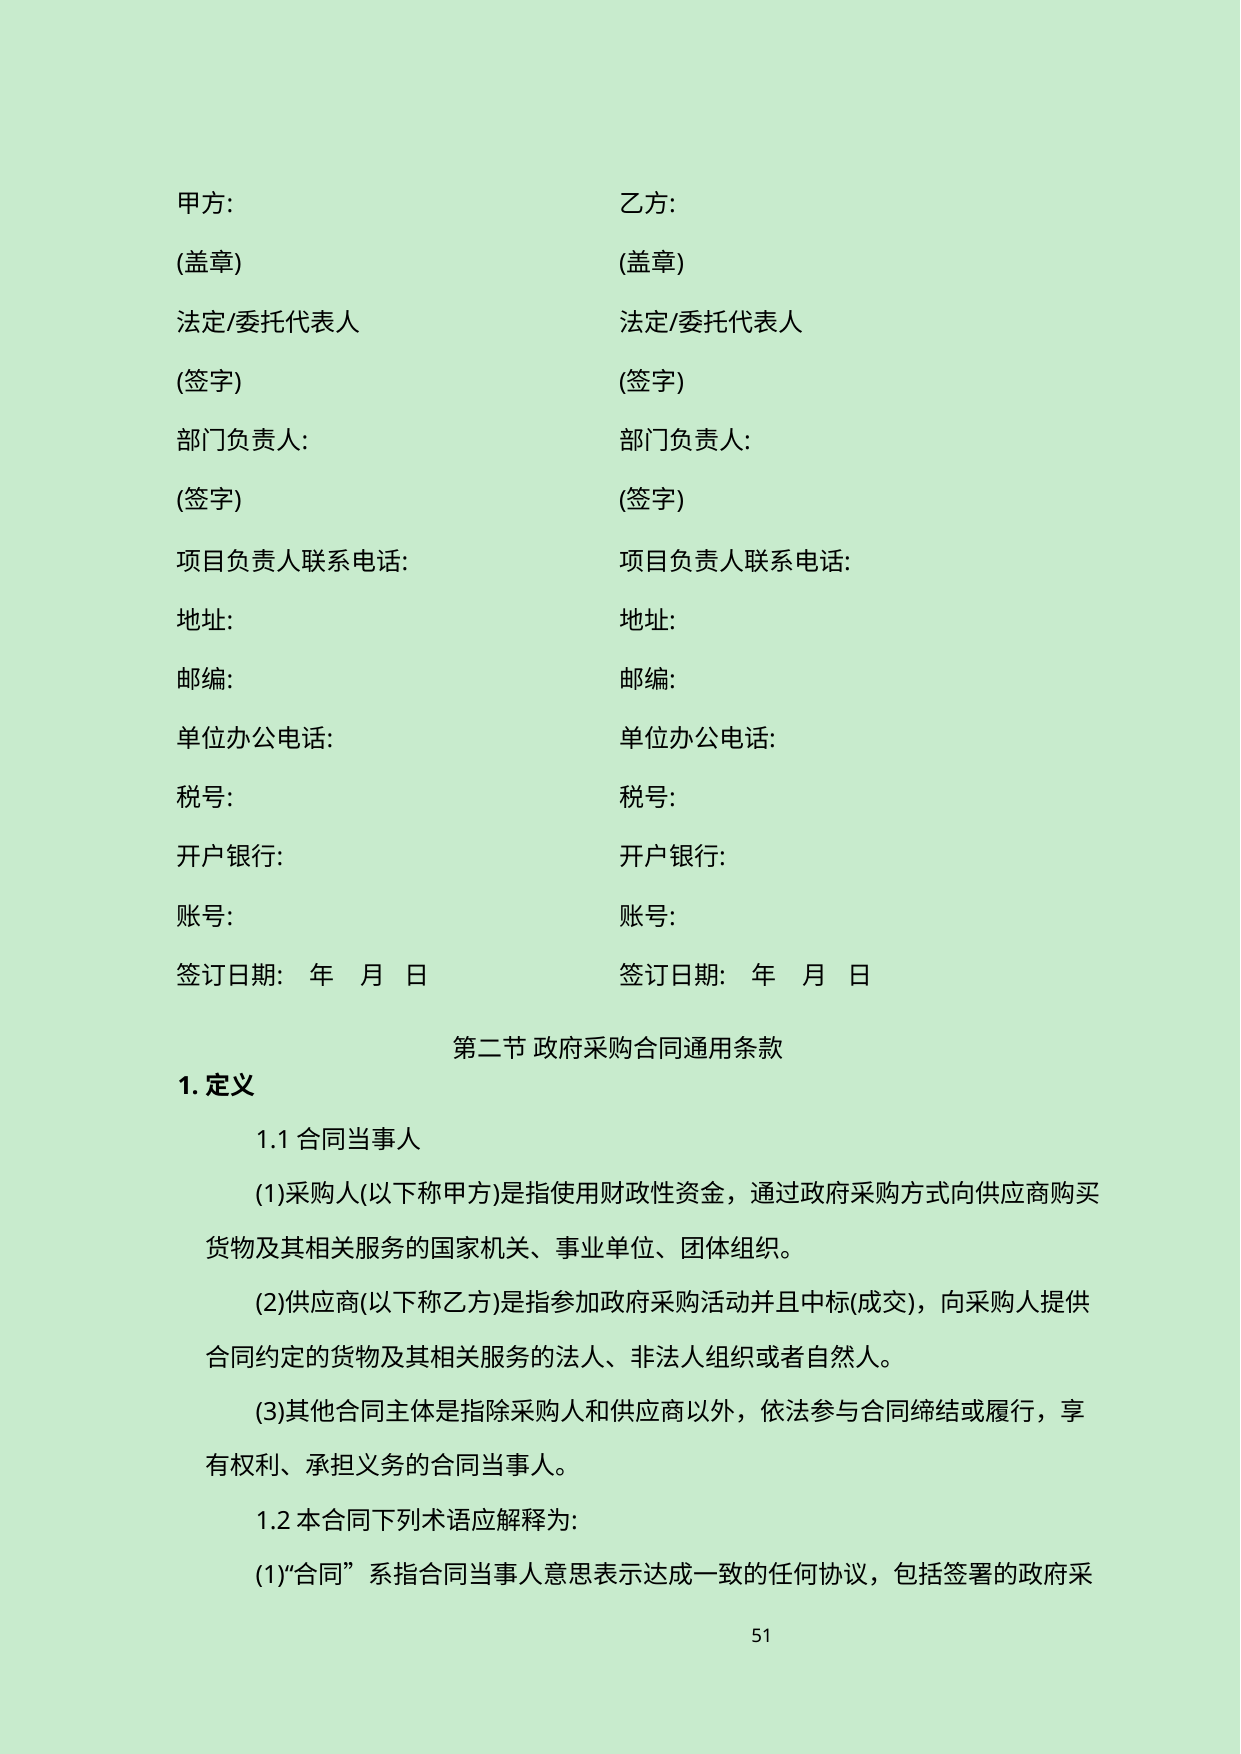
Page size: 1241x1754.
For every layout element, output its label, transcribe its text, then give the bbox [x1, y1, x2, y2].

text 1. 定义 [177, 1065, 1108, 1101]
text (3)其他合同主体是指除采购人和供应商以外，依法参与合同缔结或履行，享有权利、承担义务的合同当事人。 [205, 1391, 1108, 1482]
table_cell 开户银行: [580, 839, 997, 898]
table_cell 签订日期: 年 月 日 [137, 957, 579, 1016]
table_cell 法定/委托代表人 [137, 304, 579, 363]
table_cell 税号: [137, 780, 579, 839]
table_cell 单位办公电话: [137, 721, 579, 780]
text 第二节 政府采购合同通用条款 [177, 160, 1110, 1065]
table_cell (签字) [137, 364, 579, 423]
table_cell 地址: [137, 602, 579, 661]
table_cell (签字) [580, 482, 997, 541]
table_header 乙方: [580, 186, 997, 245]
table_cell 部门负责人: [137, 423, 579, 482]
table_cell 部门负责人: [580, 423, 997, 482]
table_cell 开户银行: [137, 839, 579, 898]
table_cell 地址: [580, 602, 997, 661]
table_cell 法定/委托代表人 [580, 304, 997, 363]
table_cell (签字) [137, 482, 579, 541]
table_cell 邮编: [580, 661, 997, 721]
table_cell 项目负责人联系电话: [137, 541, 579, 602]
table_cell 账号: [580, 898, 997, 957]
table_cell 签订日期: 年 月 日 [580, 957, 997, 1016]
table_cell 账号: [137, 898, 579, 957]
table_cell (盖章) [137, 245, 579, 304]
table_cell 税号: [580, 780, 997, 839]
text (2)供应商(以下称乙方)是指参加政府采购活动并且中标(成交)，向采购人提供合同约定的货物及其相关服务的法人、非法人组织或者自然人。 [205, 1283, 1108, 1373]
table_cell 项目负责人联系电话: [580, 541, 997, 602]
table_cell (盖章) [580, 245, 997, 304]
text 1.2本合同下列术语应解释为: [205, 1500, 1108, 1536]
table_cell 单位办公电话: [580, 721, 997, 780]
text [205, 1554, 1108, 1591]
text (1)采购人(以下称甲方)是指使用财政性资金，通过政府采购方式向供应商购买货物及其相关服务的国家机关、事业单位、团体组织。 [205, 1174, 1108, 1264]
table_cell (签字) [580, 364, 997, 423]
text 1.1合同当事人 [205, 1119, 1108, 1156]
table_header 甲方: [137, 186, 579, 245]
table_cell 邮编: [137, 661, 579, 721]
